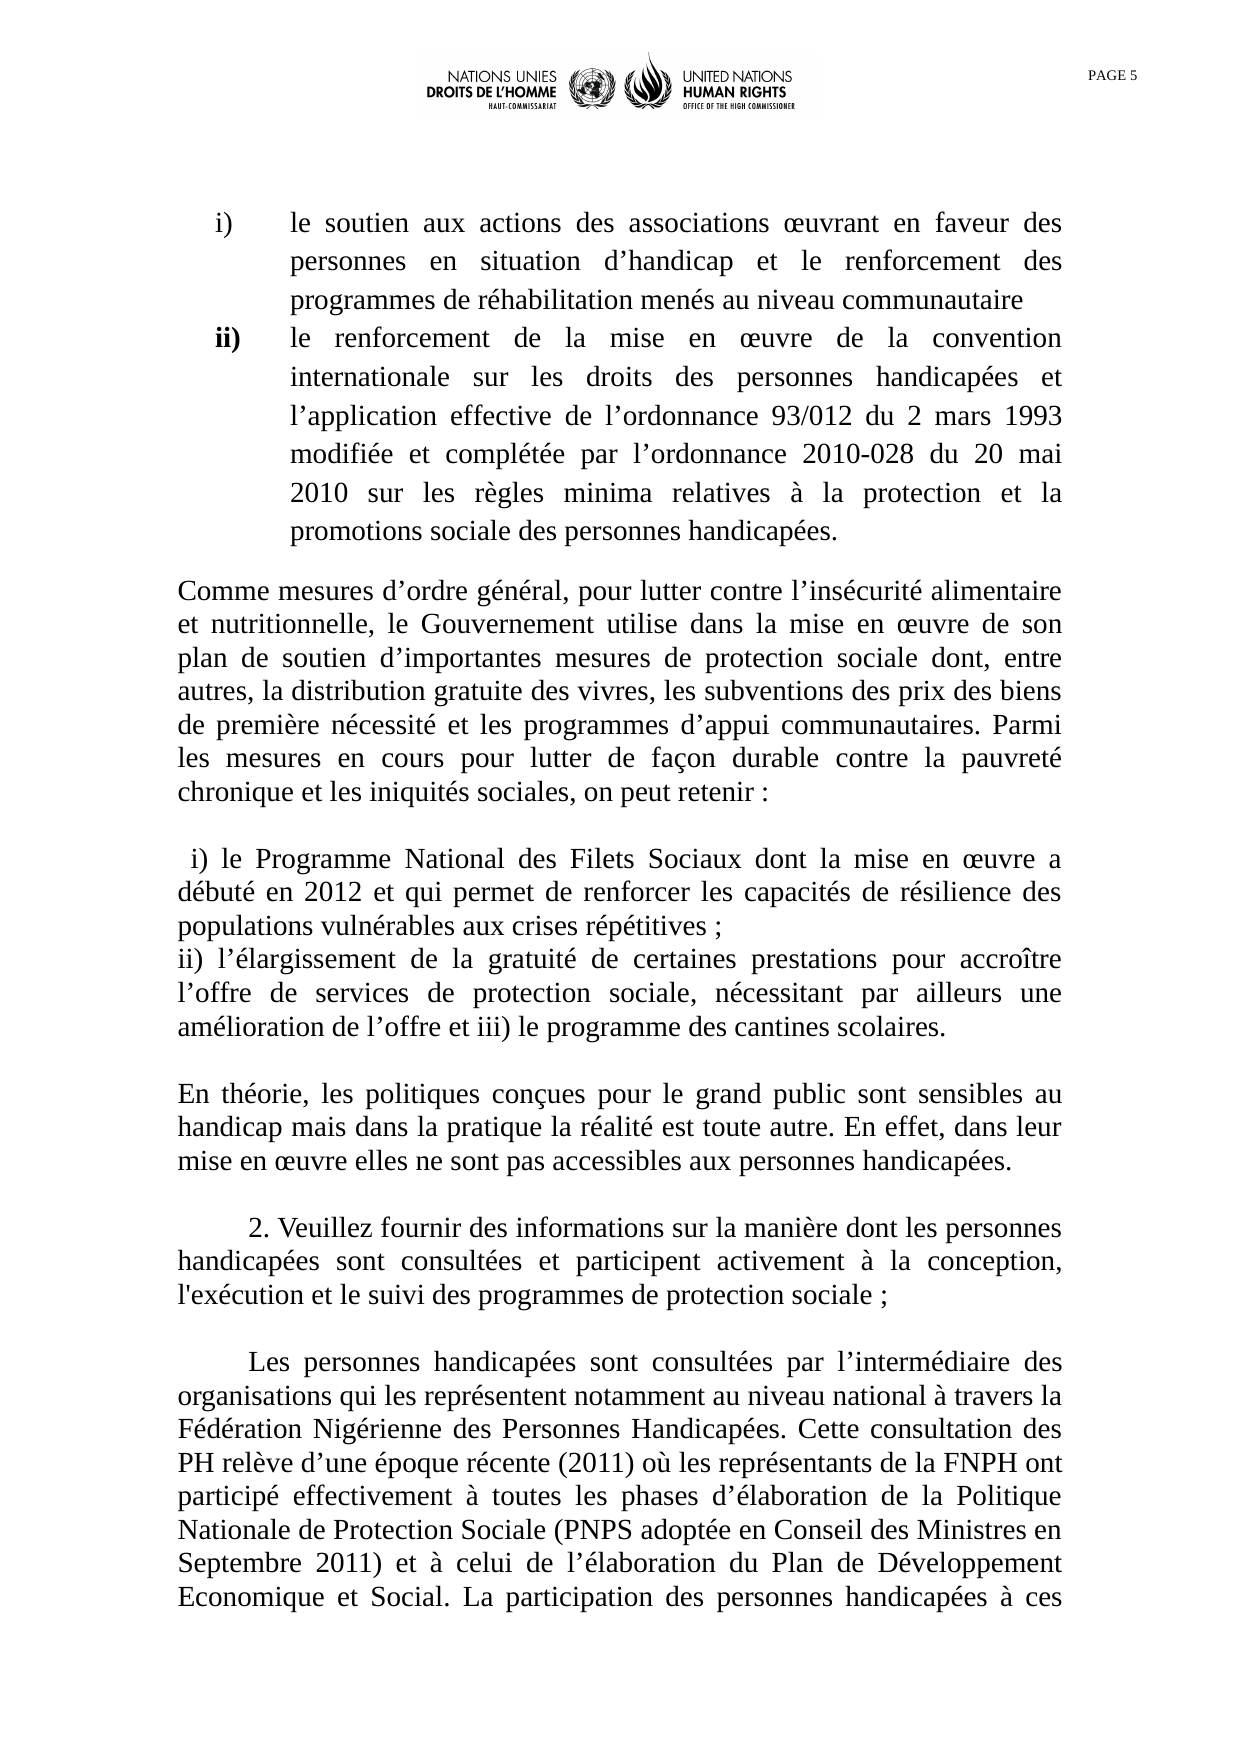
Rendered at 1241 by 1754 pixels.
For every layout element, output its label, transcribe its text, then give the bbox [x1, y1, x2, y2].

text En théorie, les politiques conçues pour le grand public sont sensibles au handicap mais dans la pratique la réalité est toute autre. En effet, dans leur mise en œuvre elles ne sont pas accessibles aux personnes handicapées. [177, 1076, 1063, 1176]
list le renforcement de la mise en œuvre de la convention internationale sur les droits des personnes handicapées et l’application effective de l’ordonnance 93/012 du 2 mars 1993 modifiée et complétée par l’ordonnance 2010-028 du 20 mai 2010 sur les règles minima relatives à la protection et la promotions sociale des personnes handicapées. [215, 321, 1063, 547]
picture [418, 50, 818, 122]
text ii) l’élargissement de la gratuité de certaines prestations pour accroître l’offre de services de protection sociale, nécessitant par ailleurs une amélioration de l’offre et iii) le programme des cantines scolaires. [177, 942, 1063, 1042]
list le soutien aux actions des associations œuvrant en faveur des personnes en situation d’handicap et le renforcement des programmes de réhabilitation menés au niveau communautaire [215, 205, 1063, 316]
text 2. Veuillez fournir des informations sur la manière dont les personnes handicapées sont consultées et participent activement à la conception, l'exécution et le suivi des programmes de protection sociale ; [177, 1210, 1063, 1311]
text i) le Programme National des Filets Sociaux dont la mise en œuvre a débuté en 2012 et qui permet de renforcer les capacités de résilience des populations vulnérables aux crises répétitives ; [177, 841, 1063, 942]
text Comme mesures d’ordre général, pour lutter contre l’insécurité alimentaire et nutritionnelle, le Gouvernement utilise dans la mise en œuvre de son plan de soutien d’importantes mesures de protection sociale dont, entre autres, la distribution gratuite des vivres, les subventions des prix des biens de première nécessité et les programmes d’appui communautaires. Parmi les mesures en cours pour lutter de façon durable contre la pauvreté chronique et les iniquités sociales, on peut retenir : [177, 573, 1063, 807]
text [177, 1344, 1063, 1612]
